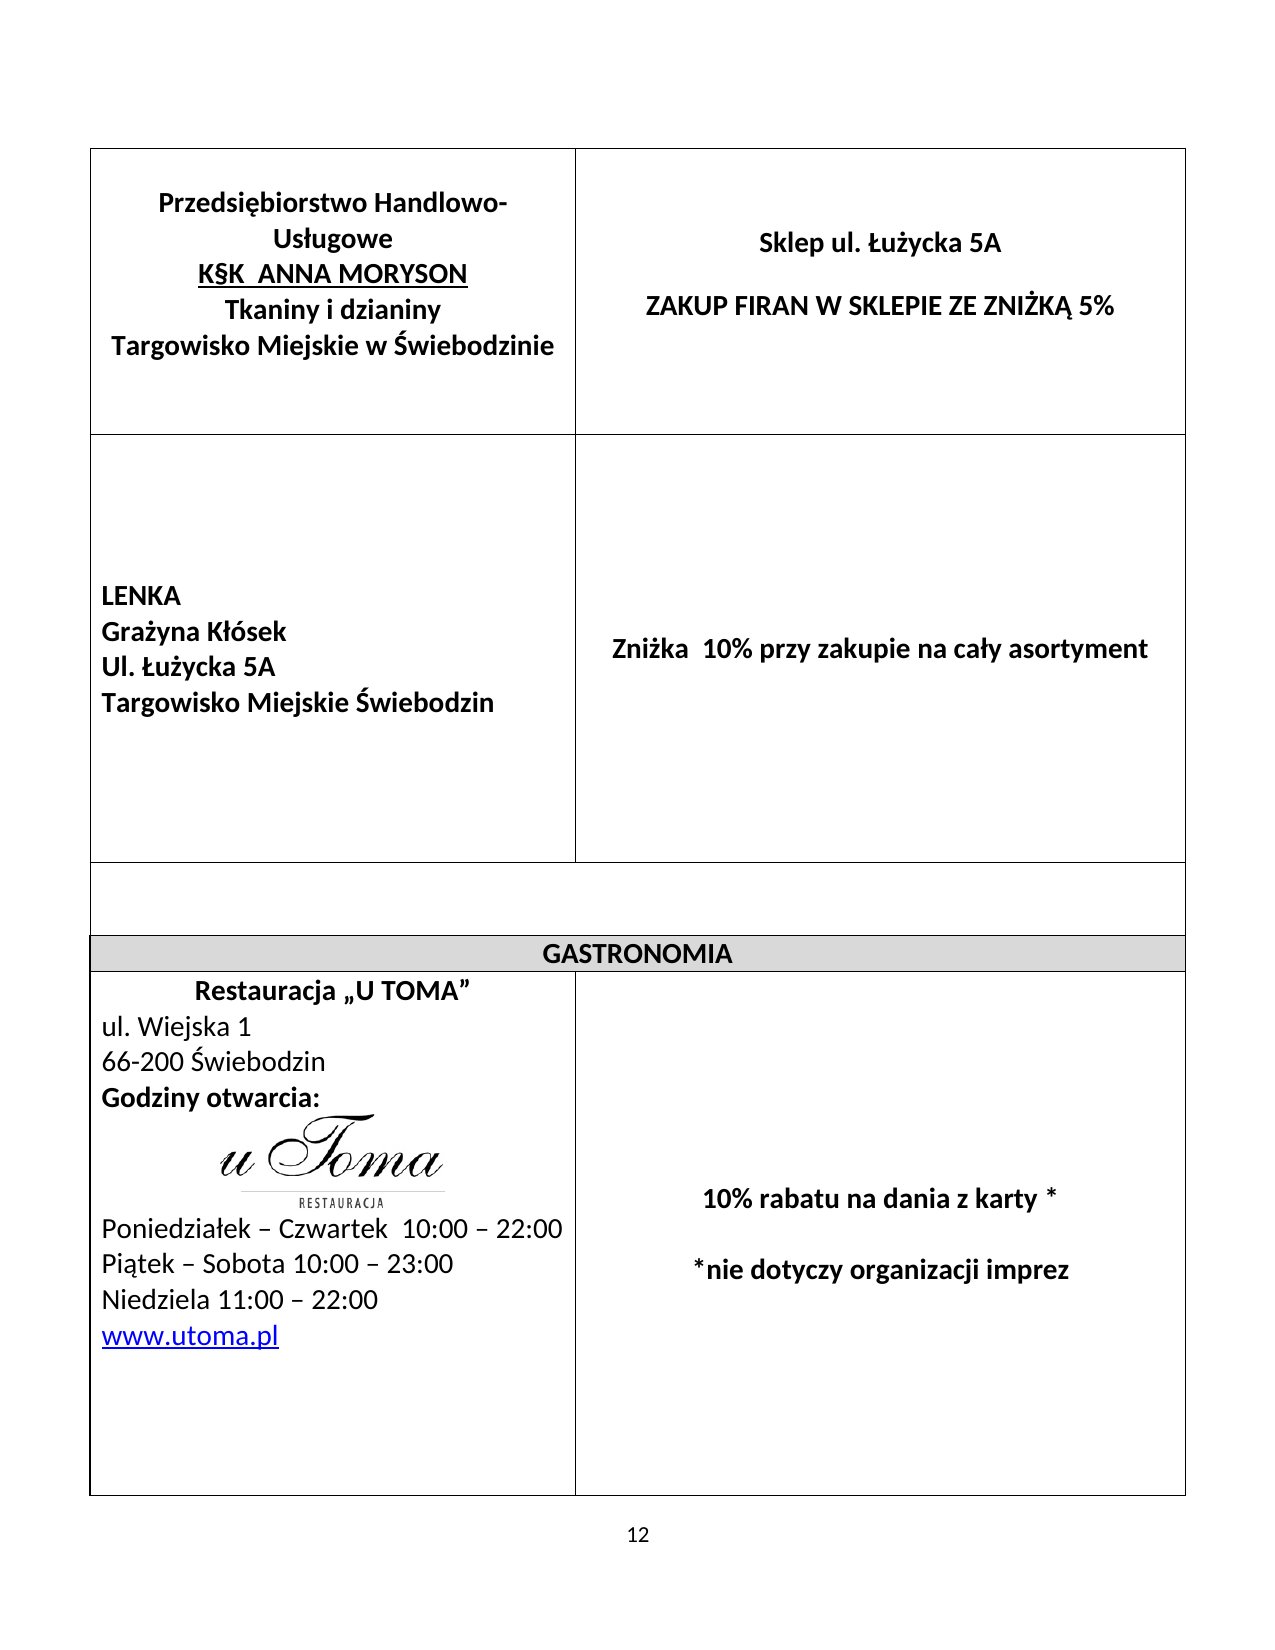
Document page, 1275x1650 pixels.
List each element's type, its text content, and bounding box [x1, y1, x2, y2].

table_cell [91, 863, 1185, 934]
table_cell LENKA Grażyna Kłósek Ul. Łużycka 5A Targowisko Miejskie Świebodzin [91, 435, 575, 862]
table_cell Zniżka 10% przy zakupie na cały asortyment [576, 435, 1185, 862]
table_cell 10% rabatu na dania z karty * *nie dotyczy organizacji imprez [576, 972, 1185, 1495]
table_cell GASTRONOMIA [91, 936, 1185, 971]
table_cell Przedsiębiorstwo Handlowo-Usługowe K§K ANNA MORYSON Tkaniny i dzianiny Targowisko Miejskie w Świebodzinie [91, 149, 575, 434]
picture [220, 1114, 446, 1210]
table_cell Sklep ul. Łużycka 5A ZAKUP FIRAN W SKLEPIE ZE ZNIŻKĄ 5% [576, 149, 1185, 434]
table_cell Restauracja „U TOMA” ul. Wiejska 1 66-200 Świebodzin Godziny otwarcia: Poniedziałek – Czwartek 10:00 – 22:00 Piątek – Sobota 10:00 – 23:00 Niedziela 11:00 – 22:00 www.utoma.pl [91, 972, 575, 1495]
